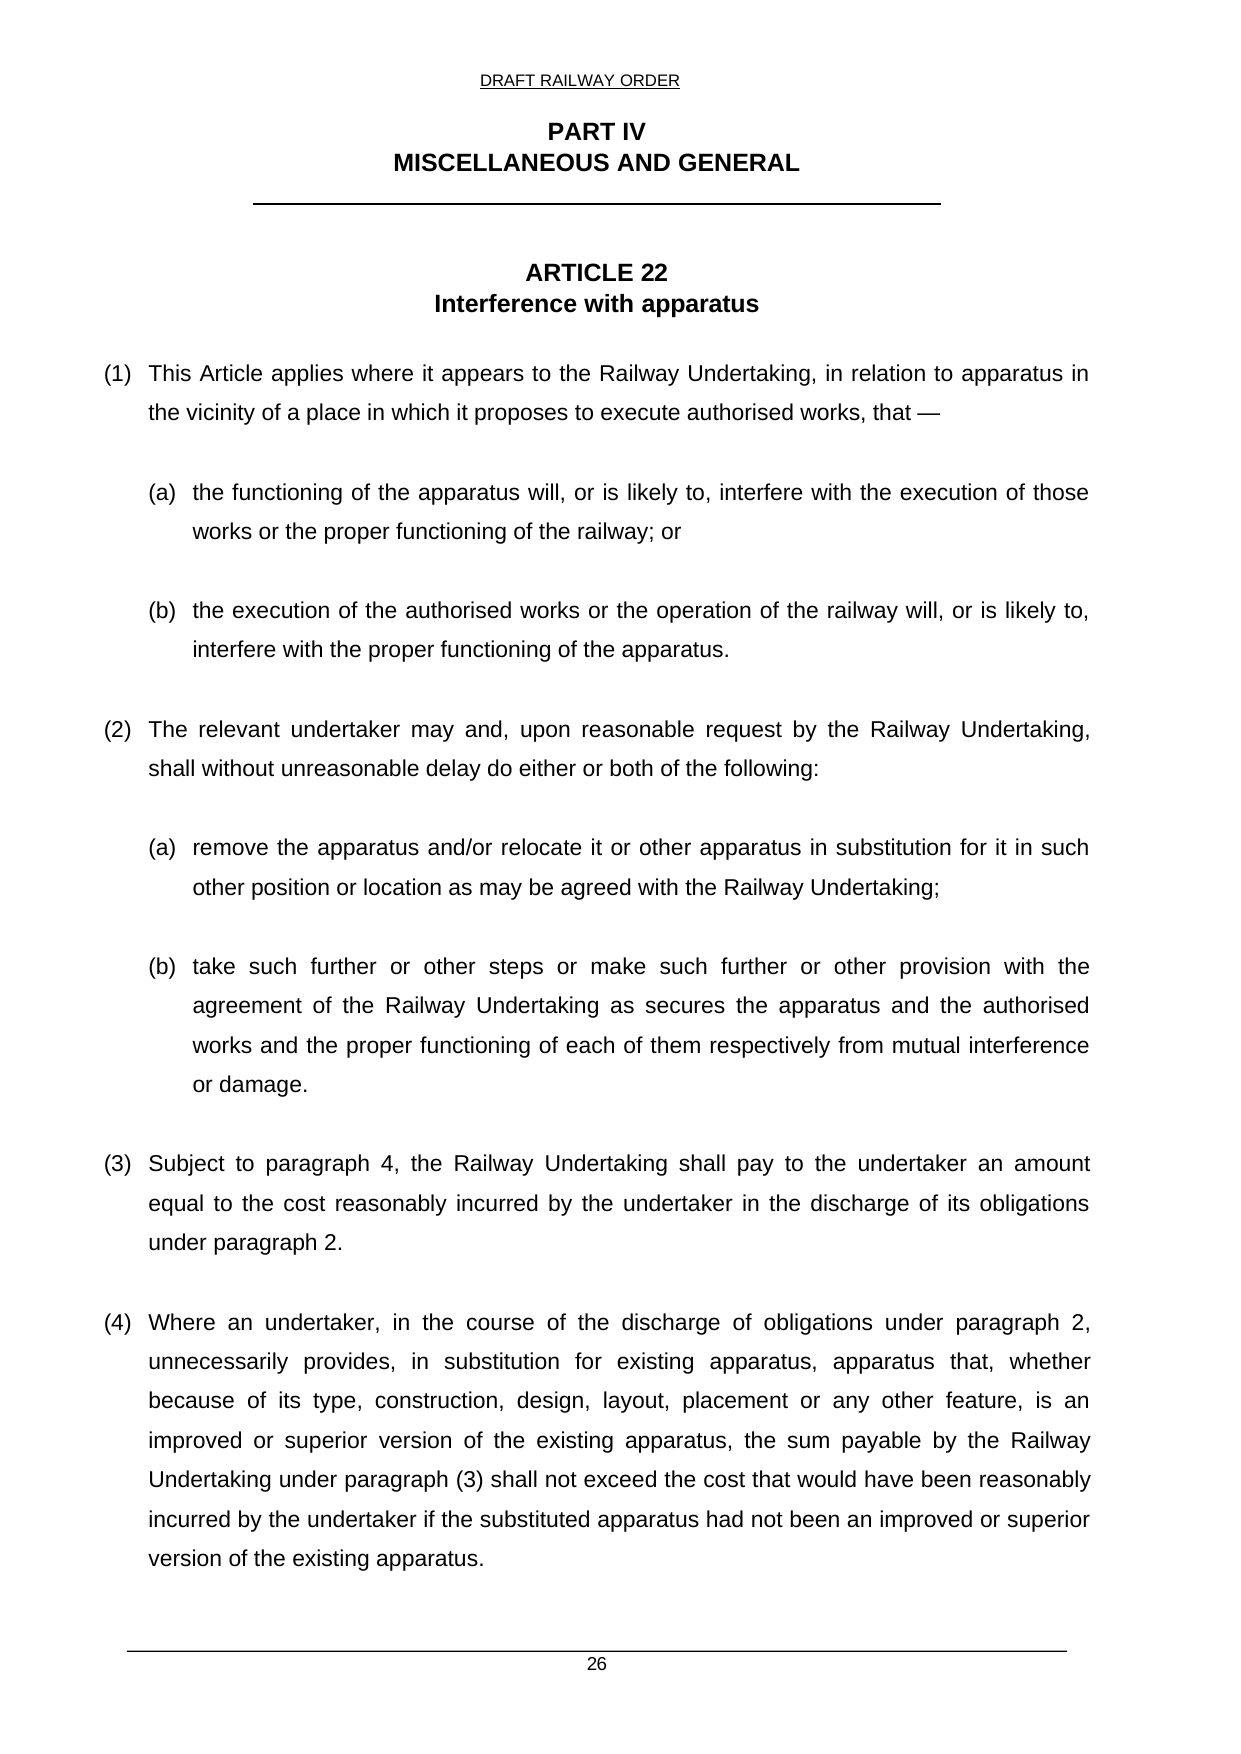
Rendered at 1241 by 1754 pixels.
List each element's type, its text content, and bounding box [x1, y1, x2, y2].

subtitle Interference with apparatus [288, 289, 905, 318]
list Subject to paragraph 4, the Railway Undertaking shall pay to the undertaker an amount equal to the cost reasonably incurred by the undertaker in the discharge of its obligations under paragraph 2. [103, 1150, 1091, 1256]
list Where an undertaker, in the course of the discharge of obligations under paragraph 2, unnecessarily provides, in substitution for existing apparatus, apparatus that, whether because of its type, construction, design, layout, placement or any other feature, is an improved or superior version of the existing apparatus, the sum payable by the Railway Undertaking under paragraph (3) shall not exceed the cost that would have been reasonably incurred by the undertaker if the substituted apparatus had not been an improved or superior version of the existing apparatus. [103, 1308, 1091, 1572]
list the execution of the authorised works or the operation of the railway will, or is likely to, interfere with the proper functioning of the apparatus. [148, 597, 1091, 663]
list the functioning of the apparatus will, or is likely to, interfere with the execution of those works or the proper functioning of the railway; or [148, 478, 1091, 544]
subtitle PART IV MISCELLANEOUS AND GENERAL [393, 117, 860, 177]
list The relevant undertaker may and, upon reasonable request by the Railway Undertaking, shall without unreasonable delay do either or both of the following: [103, 716, 1091, 782]
list remove the apparatus and/or relocate it or other apparatus in substitution for it in such other position or location as may be agreed with the Railway Undertaking; [148, 834, 1090, 900]
list This Article applies where it appears to the Railway Undertaking, in relation to apparatus in the vicinity of a place in which it proposes to execute authorised works, that — [103, 360, 1091, 426]
text ARTICLE 22 [458, 258, 736, 287]
list take such further or other steps or make such further or other provision with the agreement of the Railway Undertaking as secures the apparatus and the authorised works and the proper functioning of each of them respectively from mutual interference or damage. [148, 953, 1091, 1097]
